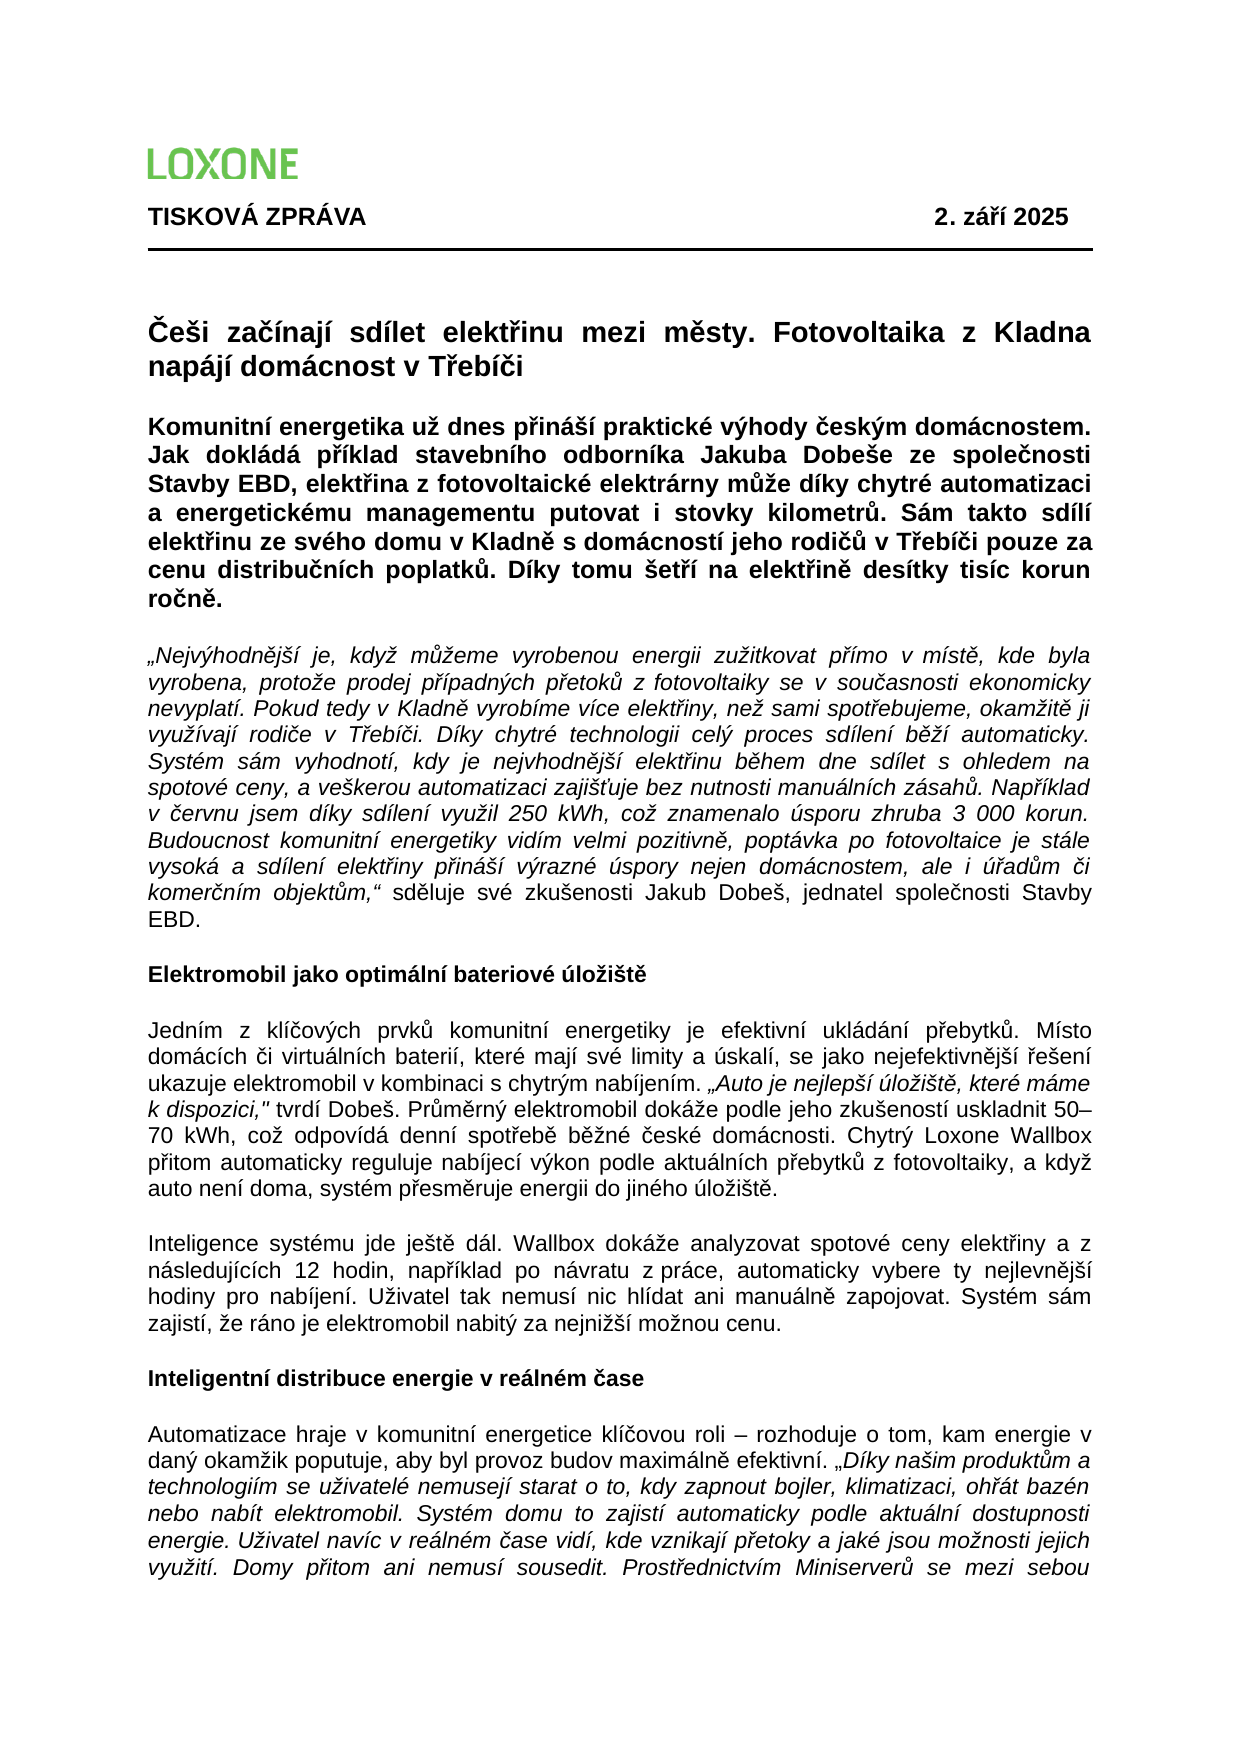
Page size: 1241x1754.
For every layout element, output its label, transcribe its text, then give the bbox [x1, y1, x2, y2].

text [148, 1421, 1093, 1580]
picture [147, 147, 298, 179]
text TISKOVÁ ZPRÁVA 2. září 2025 [148, 198, 1093, 231]
text Komunitní energetika už dnes přináší praktické výhody českým domácnostem. Jak dokládá příklad stavebního odborníka Jakuba Dobeše ze společnosti Stavby EBD, elektřina z fotovoltaické elektrárny může díky chytré automatizaci a energetickému managementu putovat i stovky kilometrů. Sám takto sdílí elektřinu ze svého domu v Kladně s domácností jeho rodičů v Třebíči pouze za cenu distribučních poplatků. Díky tomu šetří na elektřině desítky tisíc korun ročně. [148, 412, 1093, 613]
text Inteligence systému jde ještě dál. Wallbox dokáže analyzovat spotové ceny elektřiny a z následujících 12 hodin, například po návratu z práce, automaticky vybere ty nejlevnější hodiny pro nabíjení. Uživatel tak nemusí nic hlídat ani manuálně zapojovat. Systém sám zajistí, že ráno je elektromobil nabitý za nejnižší možnou cenu. [148, 1230, 1093, 1336]
text Inteligentní distribuce energie v reálném čase [148, 1365, 1093, 1391]
text Jedním z klíčových prvků komunitní energetiky je efektivní ukládání přebytků. Místo domácích či virtuálních baterií, které mají své limity a úskalí, se jako nejefektivnější řešení ukazuje elektromobil v kombinaci s chytrým nabíjením. „Auto je nejlepší úložiště, které máme k dispozici," tvrdí Dobeš. Průměrný elektromobil dokáže podle jeho zkušeností uskladnit 50–70 kWh, což odpovídá denní spotřebě běžné české domácnosti. Chytrý Loxone Wallbox přitom automaticky reguluje nabíjecí výkon podle aktuálních přebytků z fotovoltaiky, a když auto není doma, systém přesměruje energii do jiného úložiště. [148, 1017, 1093, 1201]
text Češi začínají sdílet elektřinu mezi městy. Fotovoltaika z Kladna napájí domácnost v Třebíči [148, 316, 1093, 383]
text „Nejvýhodnější je, když můžeme vyrobenou energii zužitkovat přímo v místě, kde byla vyrobena, protože prodej případných přetoků z fotovoltaiky se v současnosti ekonomicky nevyplatí. Pokud tedy v Kladně vyrobíme více elektřiny, než sami spotřebujeme, okamžitě ji využívají rodiče v Třebíči. Díky chytré technologii celý proces sdílení běží automaticky. Systém sám vyhodnotí, kdy je nejvhodnější elektřinu během dne sdílet s ohledem na spotové ceny, a veškerou automatizaci zajišťuje bez nutnosti manuálních zásahů. Například v červnu jsem díky sdílení využil 250 kWh, což znamenalo úsporu zhruba 3 000 korun. Budoucnost komunitní energetiky vidím velmi pozitivně, poptávka po fotovoltaice je stále vysoká a sdílení elektřiny přináší výrazné úspory nejen domácnostem, ale i úřadům či komerčním objektům,“ sděluje své zkušenosti Jakub Dobeš, jednatel společnosti Stavby EBD. [148, 642, 1093, 932]
text Elektromobil jako optimální bateriové úložiště [148, 961, 1093, 988]
